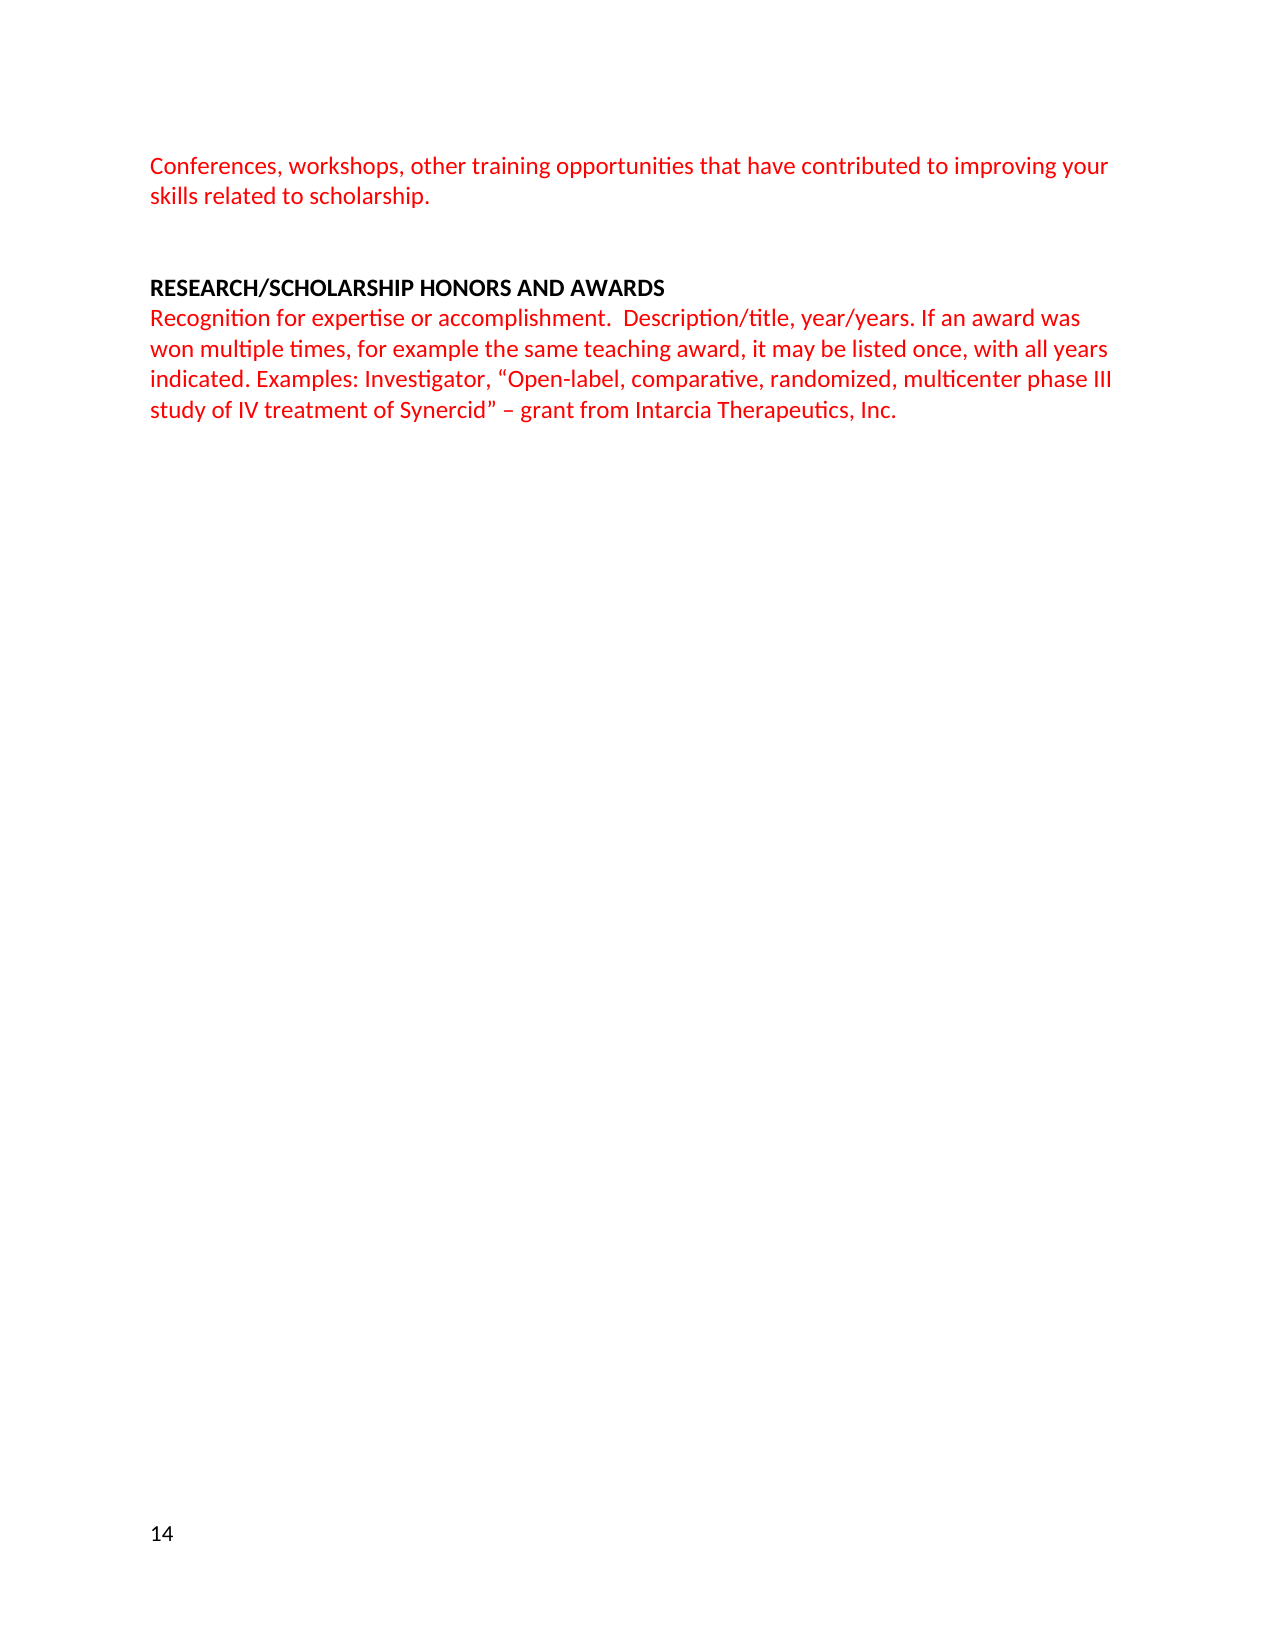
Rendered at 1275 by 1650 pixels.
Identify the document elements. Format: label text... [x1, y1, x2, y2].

text Conferences, workshops, other training opportunities that have contributed to improving your skills related to scholarship. [150, 150, 1125, 211]
text RESEARCH/SCHOLARSHIP HONORS AND AWARDS [150, 272, 1125, 303]
text Recognition for expertise or accomplishment. Description/title, year/years. If an award was won multiple times, for example the same teaching award, it may be listed once, with all years indicated. Examples: Investigator, “Open-label, comparative, randomized, multicenter phase III study of IV treatment of Synercid” – grant from Intarcia Therapeutics, Inc. [150, 303, 1125, 425]
